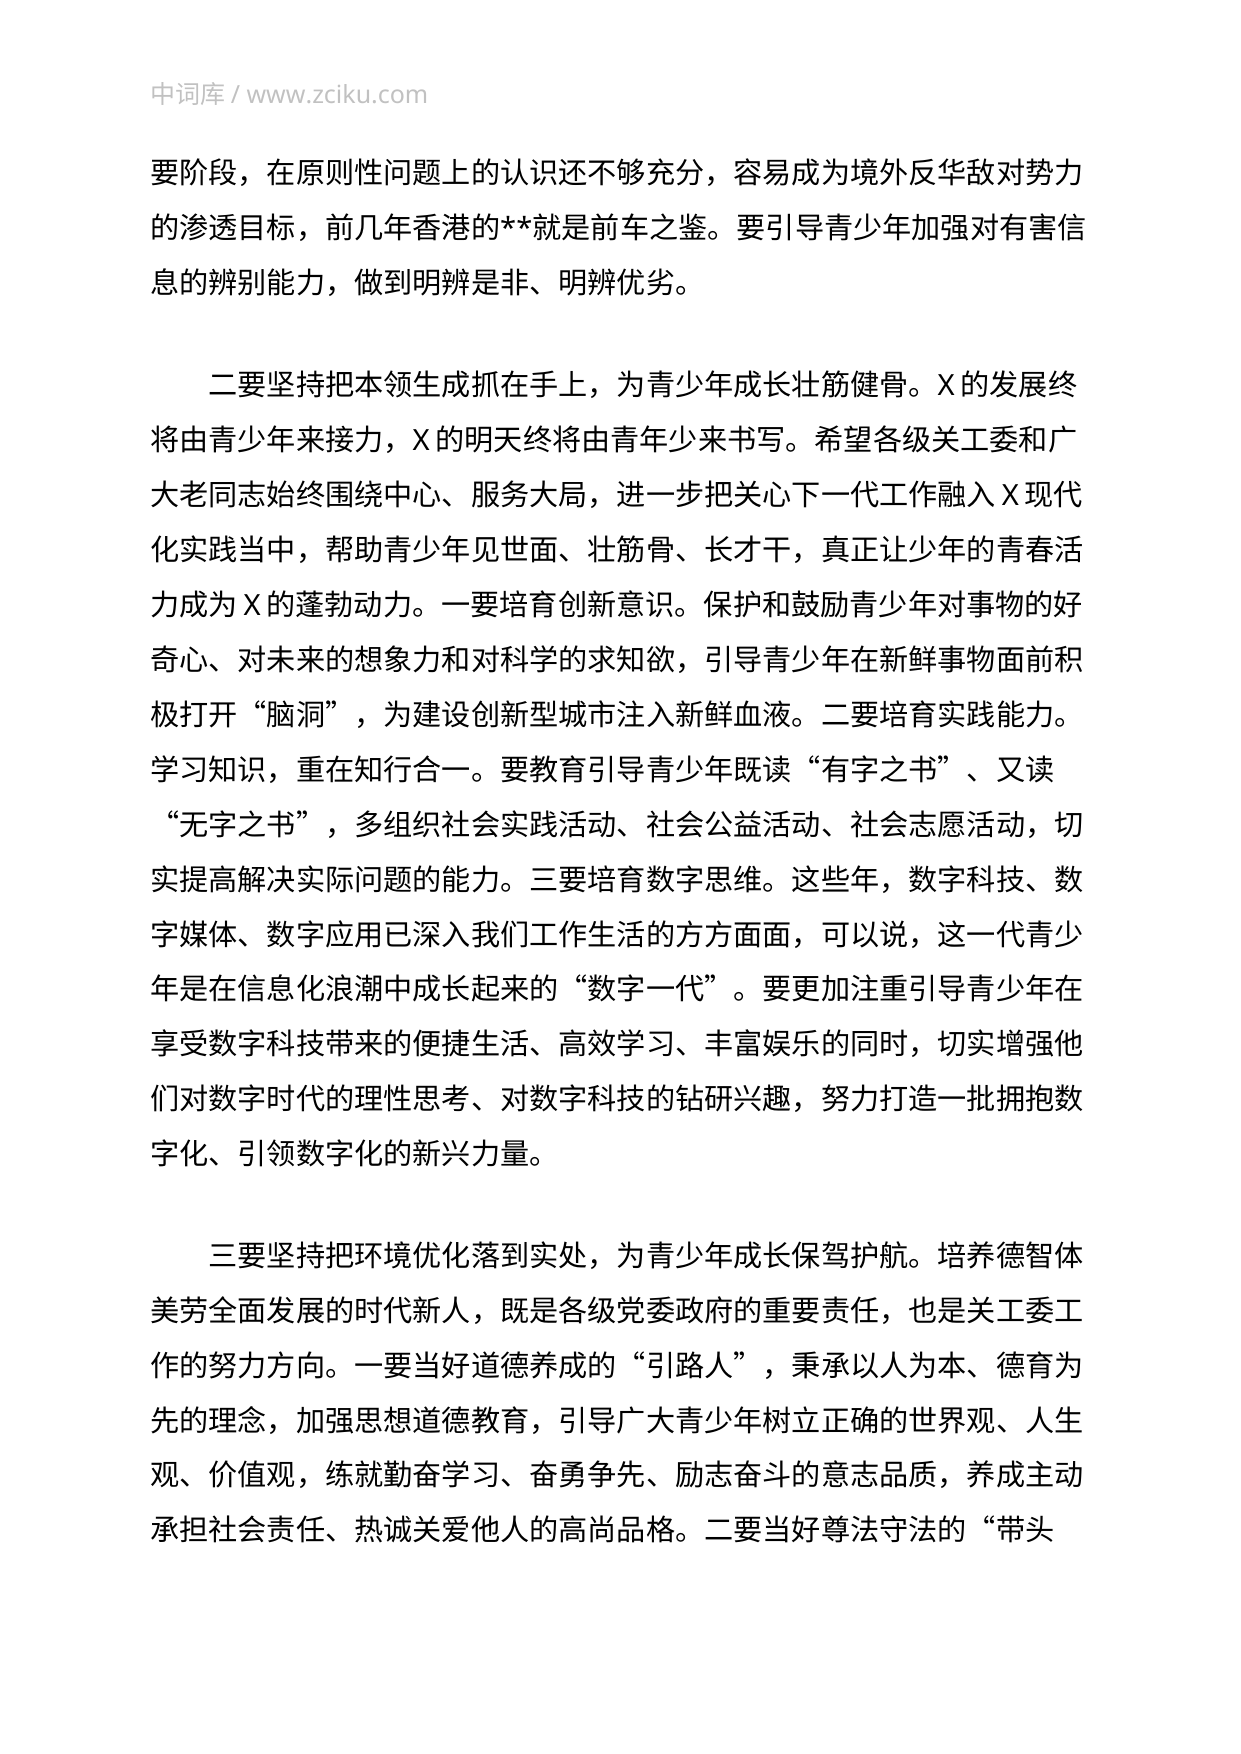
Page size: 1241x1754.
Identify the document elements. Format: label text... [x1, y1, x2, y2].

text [150, 150, 1090, 302]
text 二要坚持把本领生成抓在手上，为青少年成长壮筋健骨。X的发展终将由青少年来接力，X的明天终将由青年少来书写。希望各级关工委和广大老同志始终围绕中心、服务大局，进一步把关心下一代工作融入X现代化实践当中，帮助青少年见世面、壮筋骨、长才干，真正让少年的青春活力成为X的蓬勃动力。一要培育创新意识。保护和鼓励青少年对事物的好奇心、对未来的想象力和对科学的求知欲，引导青少年在新鲜事物面前积极打开“脑洞”，为建设创新型城市注入新鲜血液。二要培育实践能力。学习知识，重在知行合一。要教育引导青少年既读“有字之书”、又读“无字之书”，多组织社会实践活动、社会公益活动、社会志愿活动，切实提高解决实际问题的能力。三要培育数字思维。这些年，数字科技、数字媒体、数字应用已深入我们工作生活的方方面面，可以说，这一代青少年是在信息化浪潮中成长起来的“数字一代”。要更加注重引导青少年在享受数字科技带来的便捷生活、高效学习、丰富娱乐的同时，切实增强他们对数字时代的理性思考、对数字科技的钻研兴趣，努力打造一批拥抱数字化、引领数字化的新兴力量。 [150, 362, 1090, 1173]
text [150, 1232, 1090, 1549]
